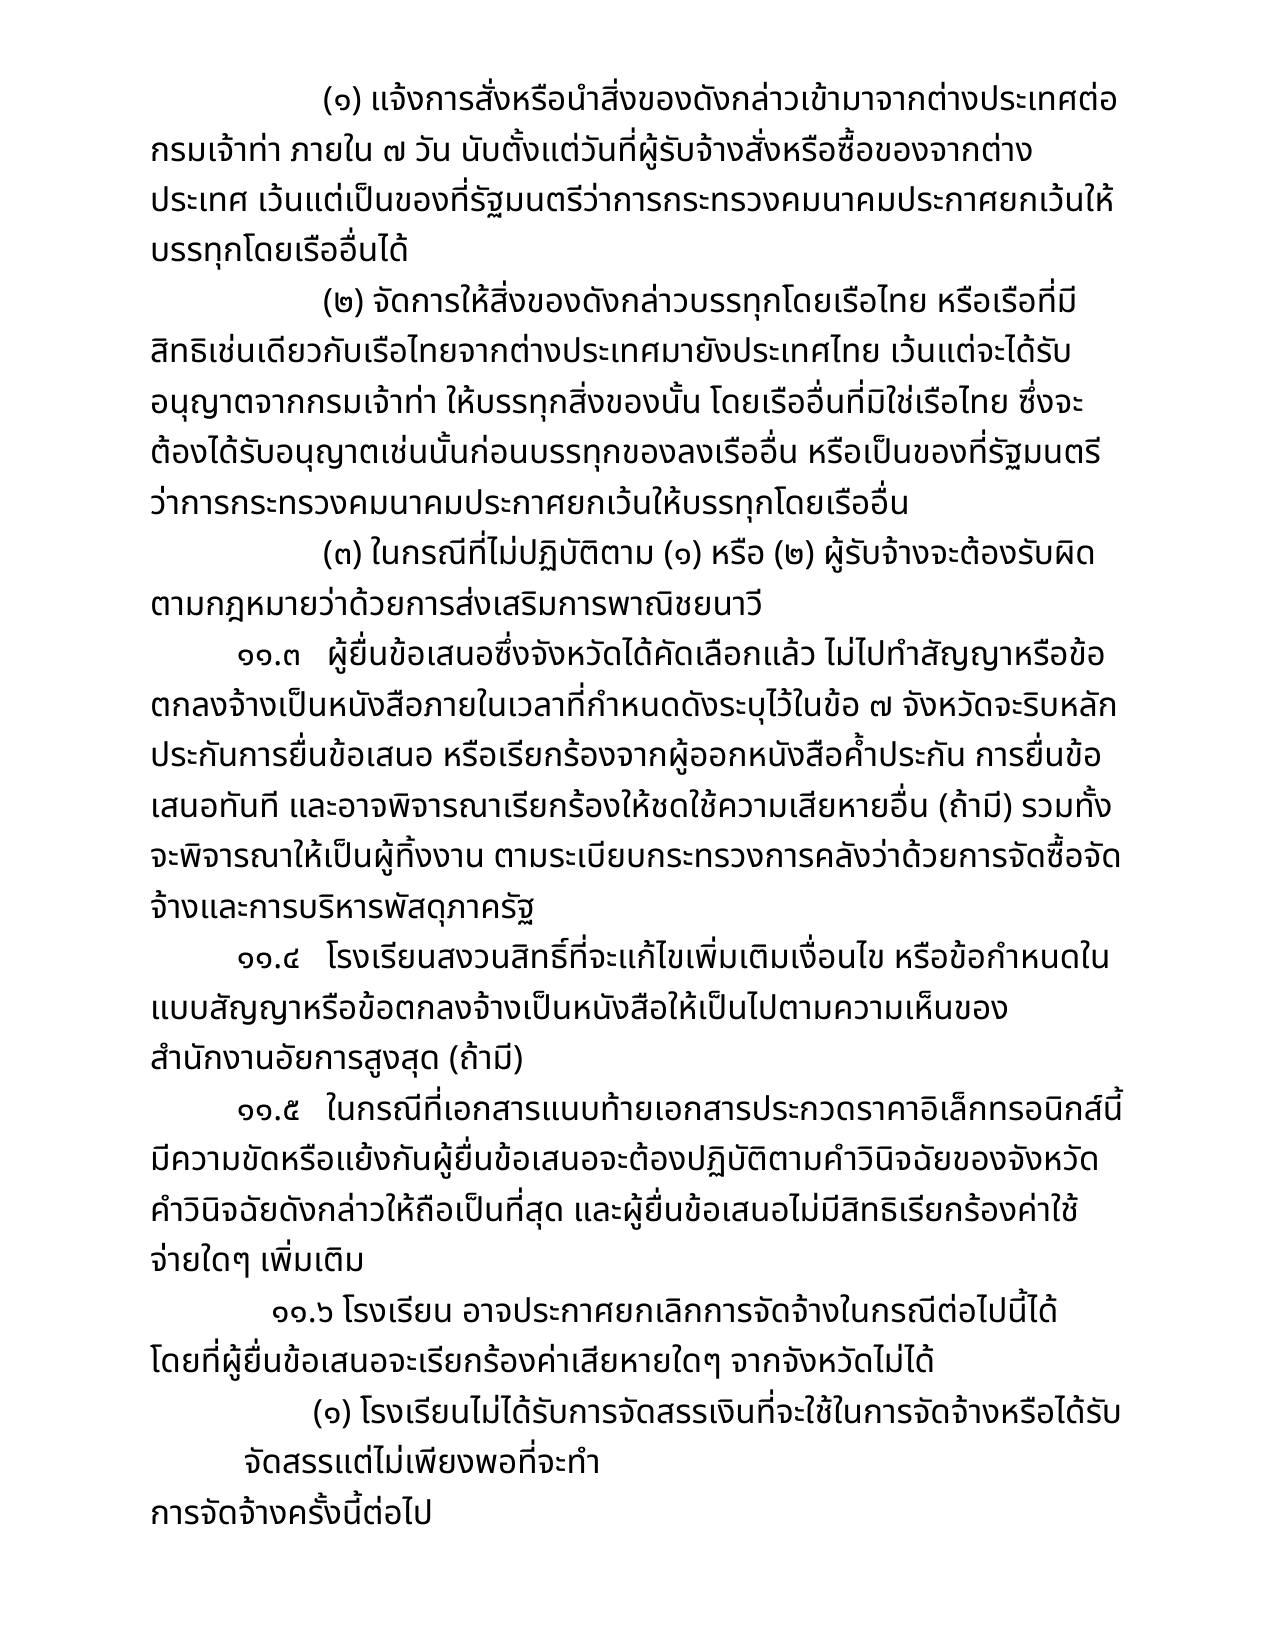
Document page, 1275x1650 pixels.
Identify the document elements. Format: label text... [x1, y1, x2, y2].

text ๑๑.๕ ในกรณีที่เอกสารแนบท้ายเอกสารประกวดราคาอิเล็กทรอนิกส์นี้ มีความขัดหรือแย้งกันผู้ยื่นข้อเสนอจะต้องปฏิบัติตามคำวินิจฉัยของจังหวัด คำวินิจฉัยดังกล่าวให้ถือเป็นที่สุด และผู้ยื่นข้อเสนอไม่มีสิทธิเรียกร้องค่าใช้จ่ายใดๆ เพิ่มเติม [150, 1085, 1125, 1287]
text (๒) จัดการให้สิ่งของดังกล่าวบรรทุกโดยเรือไทย หรือเรือที่มีสิทธิเช่นเดียวกับเรือไทยจากต่างประเทศมายังประเทศไทย เว้นแต่จะได้รับอนุญาตจากกรมเจ้าท่า ให้บรรทุกสิ่งของนั้น โดยเรืออื่นที่มิใช่เรือไทย ซึ่งจะต้องได้รับอนุญาตเช่นนั้นก่อนบรรทุกของลงเรืออื่น หรือเป็นของที่รัฐมนตรีว่าการกระทรวงคมนาคมประกาศยกเว้นให้บรรทุกโดยเรืออื่น [150, 277, 1125, 529]
text ๑๑.๖ โรงเรียน อาจประกาศยกเลิกการจัดจ้างในกรณีต่อไปนี้ได้ โดยที่ผู้ยื่นข้อเสนอจะเรียกร้องค่าเสียหายใดๆ จากจังหวัดไม่ได้ [150, 1287, 1125, 1388]
text (๑) โรงเรียนไม่ได้รับการจัดสรรเงินที่จะใช้ในการจัดจ้างหรือได้รับจัดสรรแต่ไม่เพียงพอที่จะทำ [244, 1388, 1125, 1489]
text (๓) ในกรณีที่ไม่ปฏิบัติตาม (๑) หรือ (๒) ผู้รับจ้างจะต้องรับผิดตามกฎหมายว่าด้วยการส่งเสริมการพาณิชยนาวี [150, 529, 1125, 630]
text การจัดจ้างครั้งนี้ต่อไป [150, 1489, 1125, 1539]
text (๑) แจ้งการสั่งหรือนำสิ่งของดังกล่าวเข้ามาจากต่างประเทศต่อกรมเจ้าท่า ภายใน ๗ วัน นับตั้งแต่วันที่ผู้รับจ้างสั่งหรือซื้อของจากต่างประเทศ เว้นแต่เป็นของที่รัฐมนตรีว่าการกระทรวงคมนาคมประกาศยกเว้นให้บรรทุกโดยเรืออื่นได้ [150, 75, 1125, 277]
text ๑๑.๔ โรงเรียนสงวนสิทธิ์ที่จะแก้ไขเพิ่มเติมเงื่อนไข หรือข้อกำหนดในแบบสัญญาหรือข้อตกลงจ้างเป็นหนังสือให้เป็นไปตามความเห็นของสำนักงานอัยการสูงสุด (ถ้ามี) [150, 933, 1125, 1085]
text ๑๑.๓ ผู้ยื่นข้อเสนอซึ่งจังหวัดได้คัดเลือกแล้ว ไม่ไปทำสัญญาหรือข้อตกลงจ้างเป็นหนังสือภายในเวลาที่กำหนดดังระบุไว้ในข้อ ๗ จังหวัดจะริบหลักประกันการยื่นข้อเสนอ หรือเรียกร้องจากผู้ออกหนังสือค้ำประกัน การยื่นข้อเสนอทันที และอาจพิจารณาเรียกร้องให้ชดใช้ความเสียหายอื่น (ถ้ามี) รวมทั้งจะพิจารณาให้เป็นผู้ทิ้งงาน ตามระเบียบกระทรวงการคลังว่าด้วยการจัดซื้อจัดจ้างและการบริหารพัสดุภาครัฐ [150, 630, 1125, 933]
